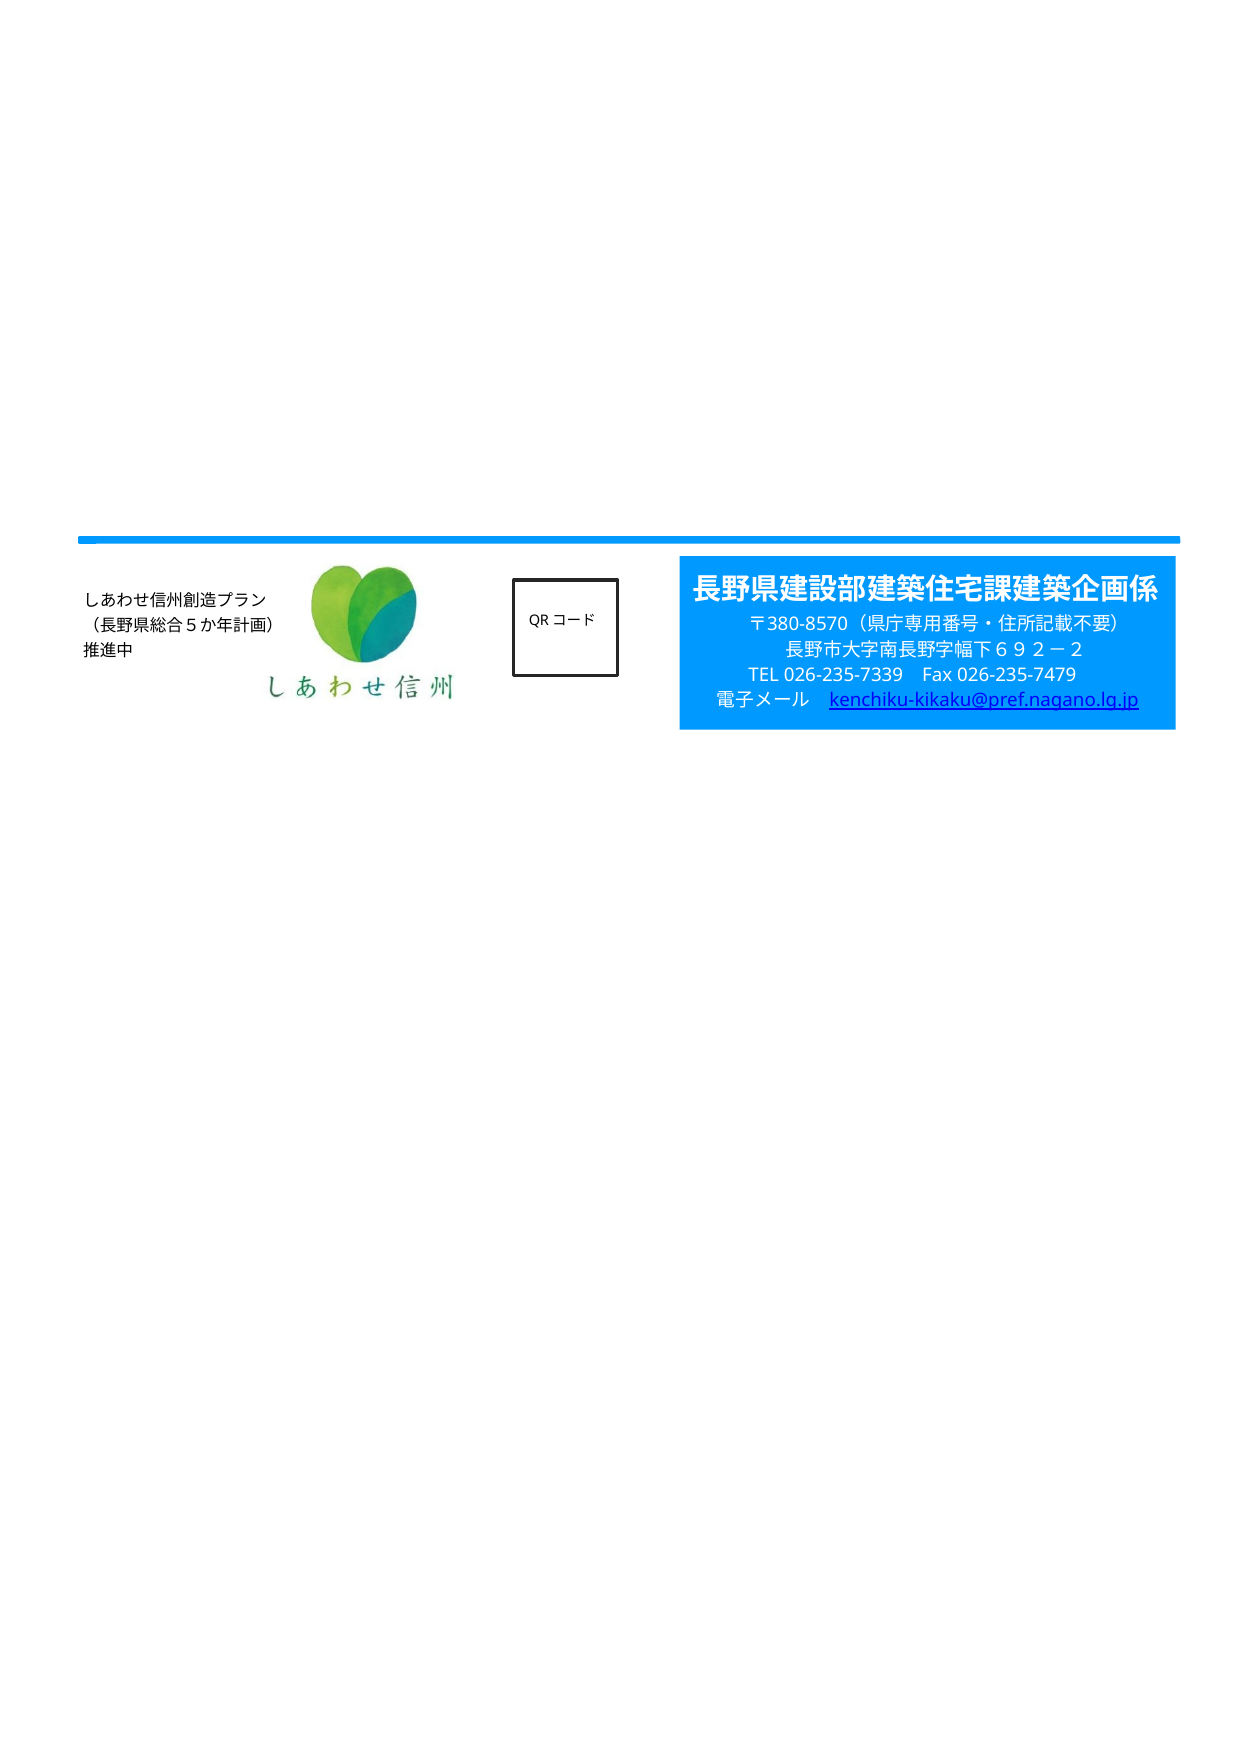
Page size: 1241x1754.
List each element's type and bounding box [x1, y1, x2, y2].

picture [251, 551, 472, 705]
